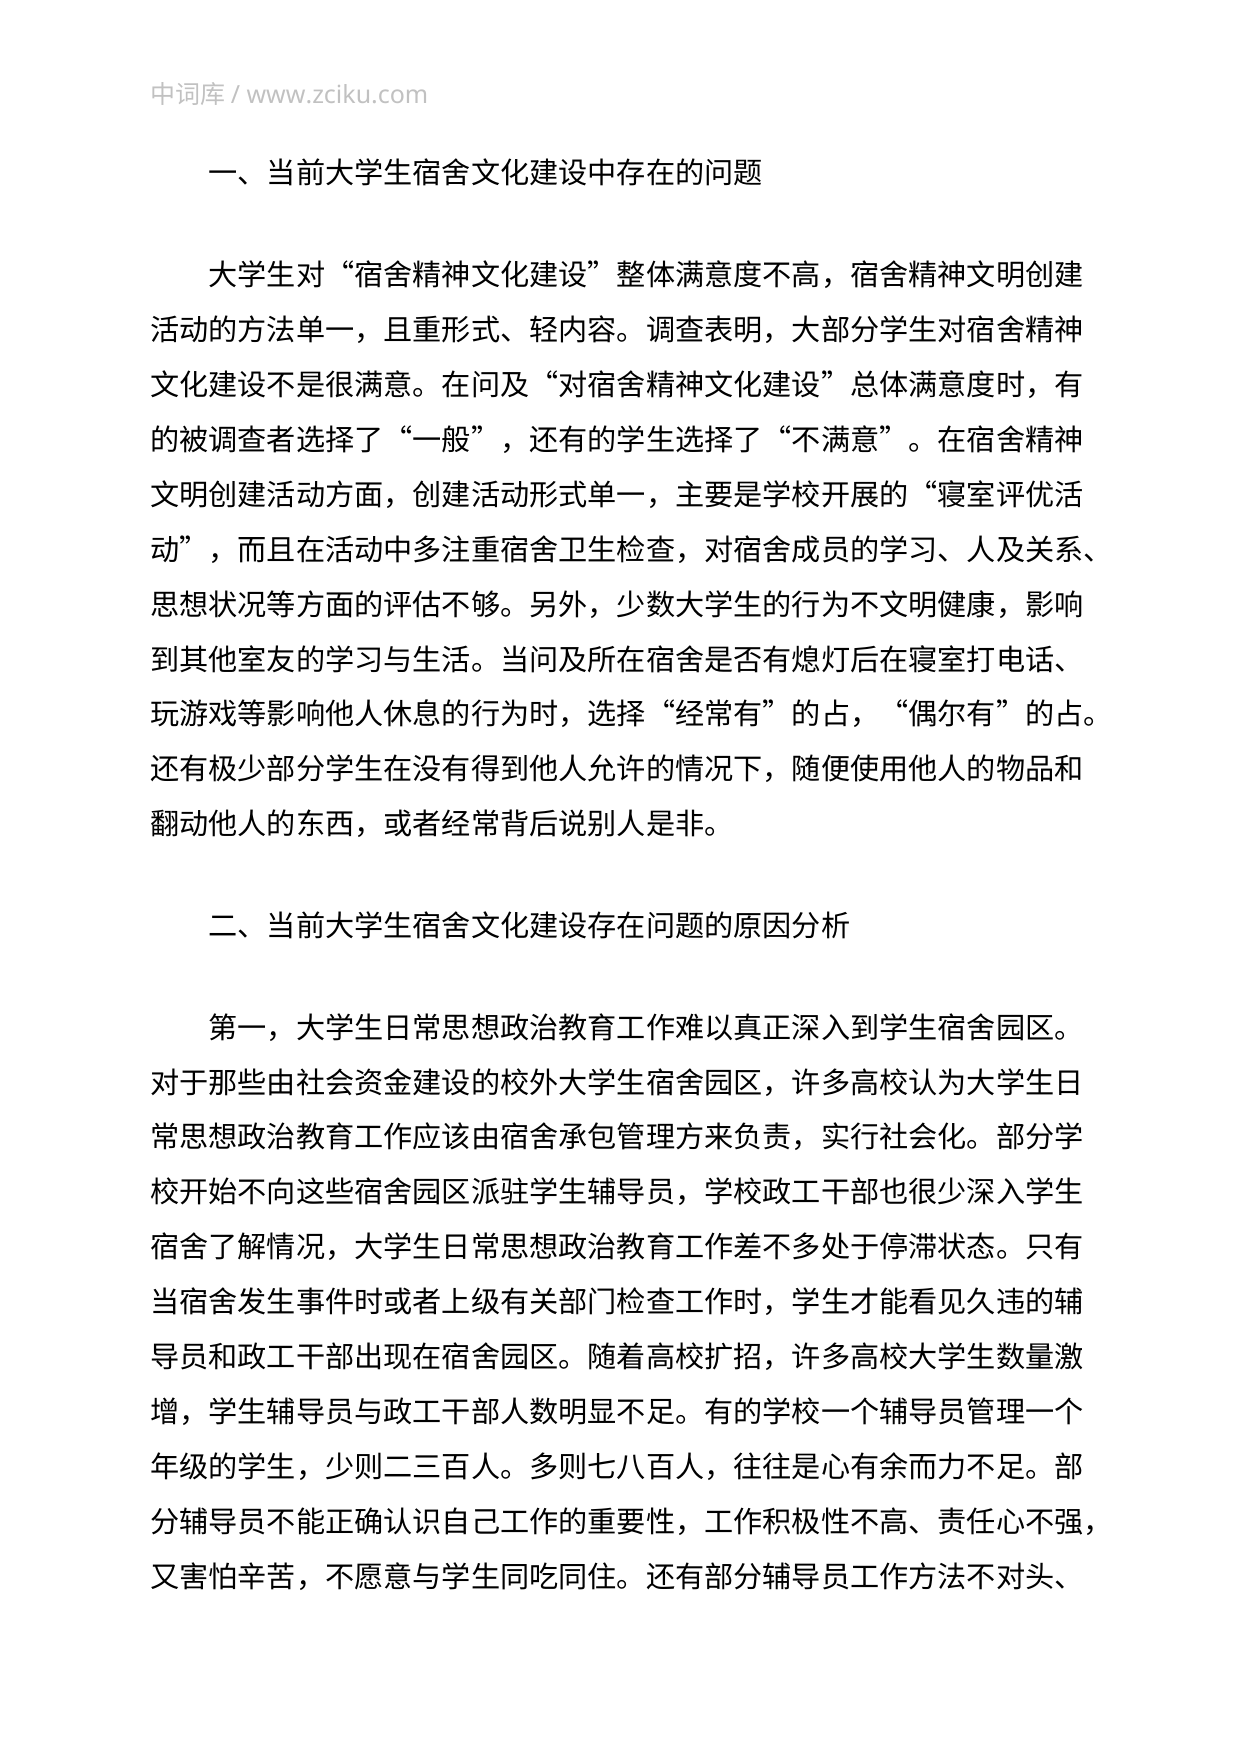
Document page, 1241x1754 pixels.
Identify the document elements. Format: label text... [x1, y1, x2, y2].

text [150, 1004, 1090, 1596]
text 二、当前大学生宿舍文化建设存在问题的原因分析 [150, 902, 1090, 945]
text 大学生对“宿舍精神文化建设”整体满意度不高，宿舍精神文明创建活动的方法单一，且重形式、轻内容。调查表明，大部分学生对宿舍精神文化建设不是很满意。在问及“对宿舍精神文化建设”总体满意度时，有的被调查者选择了“一般”，还有的学生选择了“不满意”。在宿舍精神文明创建活动方面，创建活动形式单一，主要是学校开展的“寝室评优活动”，而且在活动中多注重宿舍卫生检查，对宿舍成员的学习、人及关系、思想状况等方面的评估不够。另外，少数大学生的行为不文明健康，影响到其他室友的学习与生活。当问及所在宿舍是否有熄灯后在寝室打电话、玩游戏等影响他人休息的行为时，选择“经常有”的占，“偶尔有”的占。还有极少部分学生在没有得到他人允许的情况下，随便使用他人的物品和翻动他人的东西，或者经常背后说别人是非。 [150, 252, 1090, 843]
text 一、当前大学生宿舍文化建设中存在的问题 [150, 150, 1090, 192]
